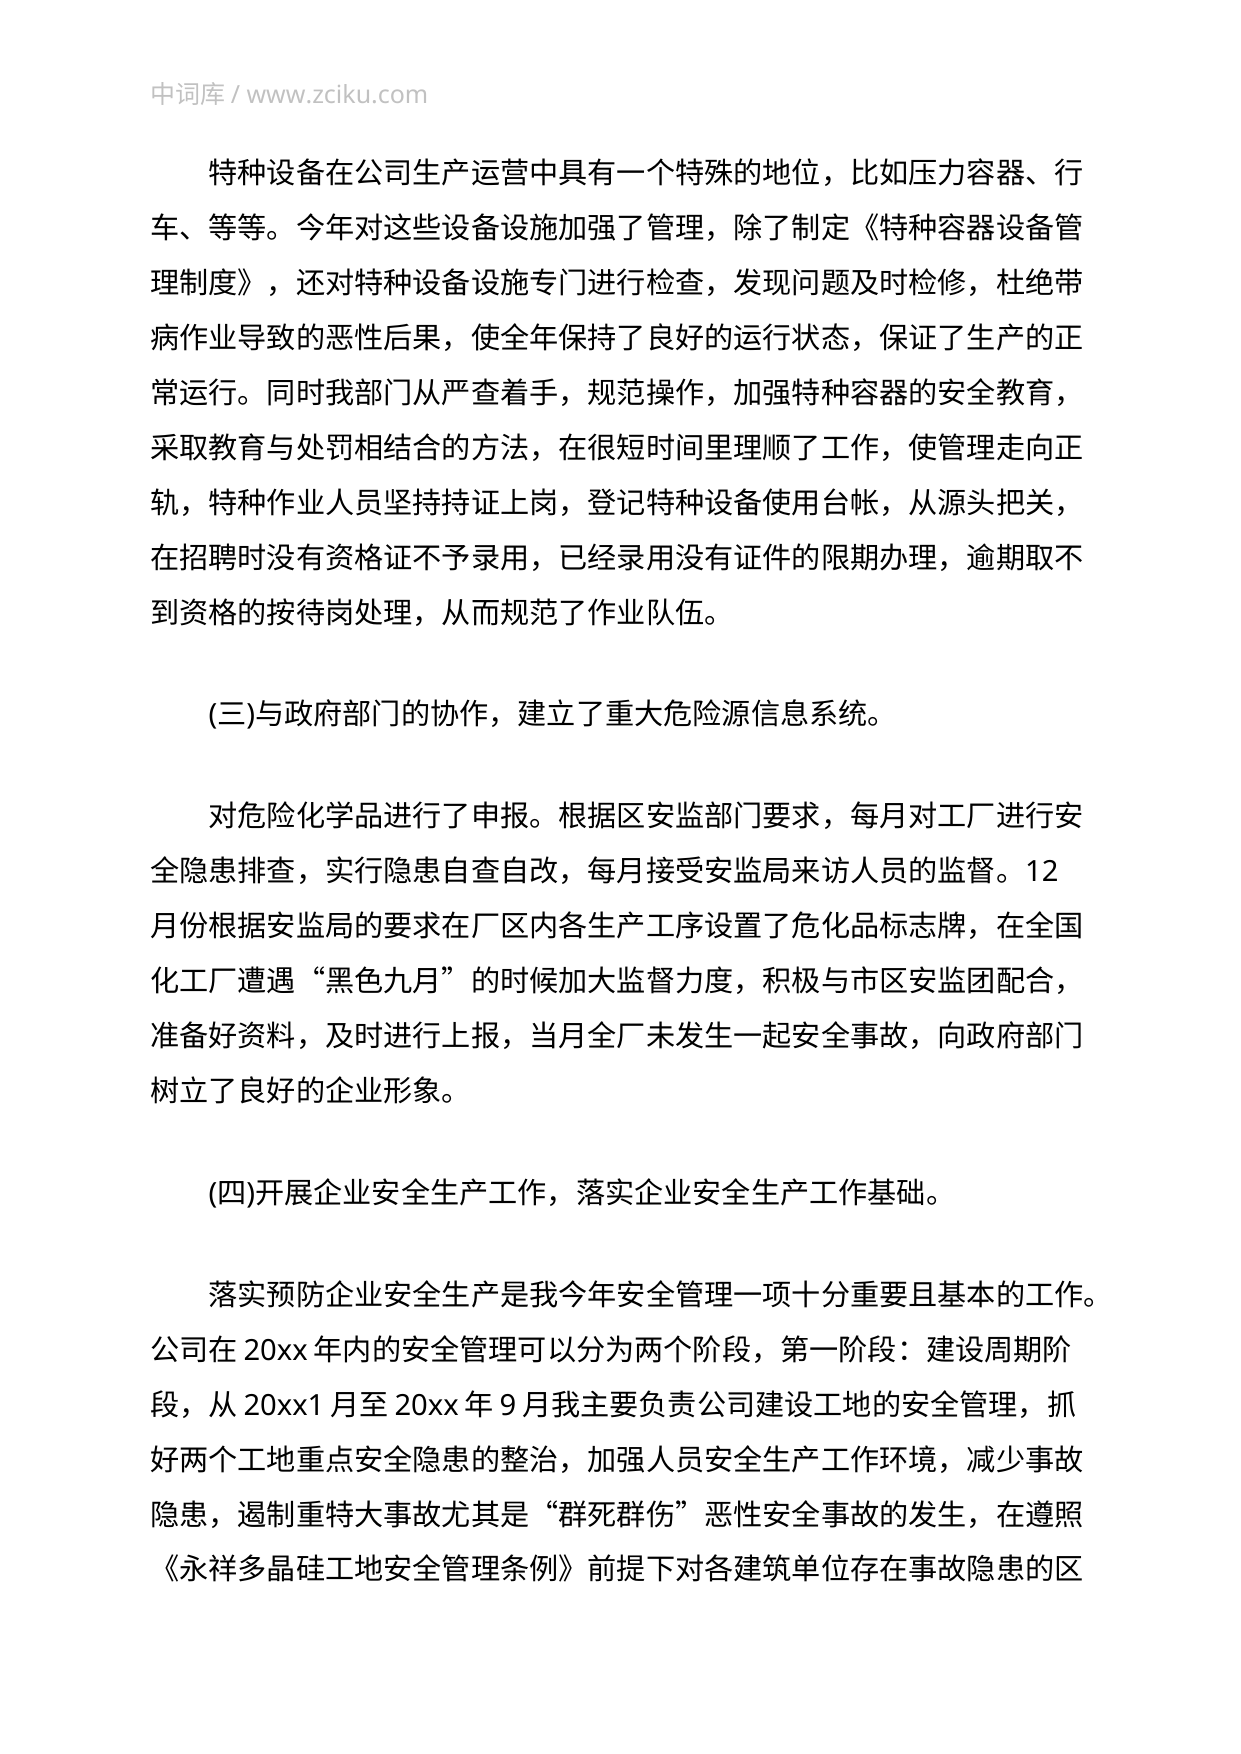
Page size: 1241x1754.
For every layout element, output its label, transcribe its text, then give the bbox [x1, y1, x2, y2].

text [150, 1271, 1090, 1588]
text (三)与政府部门的协作，建立了重大危险源信息系统。 [150, 691, 1090, 733]
text 对危险化学品进行了申报。根据区安监部门要求，每月对工厂进行安全隐患排查，实行隐患自查自改，每月接受安监局来访人员的监督。12月份根据安监局的要求在厂区内各生产工序设置了危化品标志牌，在全国化工厂遭遇“黑色九月”的时候加大监督力度，积极与市区安监团配合，准备好资料，及时进行上报，当月全厂未发生一起安全事故，向政府部门树立了良好的企业形象。 [150, 793, 1090, 1110]
text 特种设备在公司生产运营中具有一个特殊的地位，比如压力容器、行车、等等。今年对这些设备设施加强了管理，除了制定《特种容器设备管理制度》，还对特种设备设施专门进行检查，发现问题及时检修，杜绝带病作业导致的恶性后果，使全年保持了良好的运行状态，保证了生产的正常运行。同时我部门从严查着手，规范操作，加强特种容器的安全教育，采取教育与处罚相结合的方法，在很短时间里理顺了工作，使管理走向正轨，特种作业人员坚持持证上岗，登记特种设备使用台帐，从源头把关，在招聘时没有资格证不予录用，已经录用没有证件的限期办理，逾期取不到资格的按待岗处理，从而规范了作业队伍。 [150, 150, 1090, 631]
text (四)开展企业安全生产工作，落实企业安全生产工作基础。 [150, 1169, 1090, 1212]
